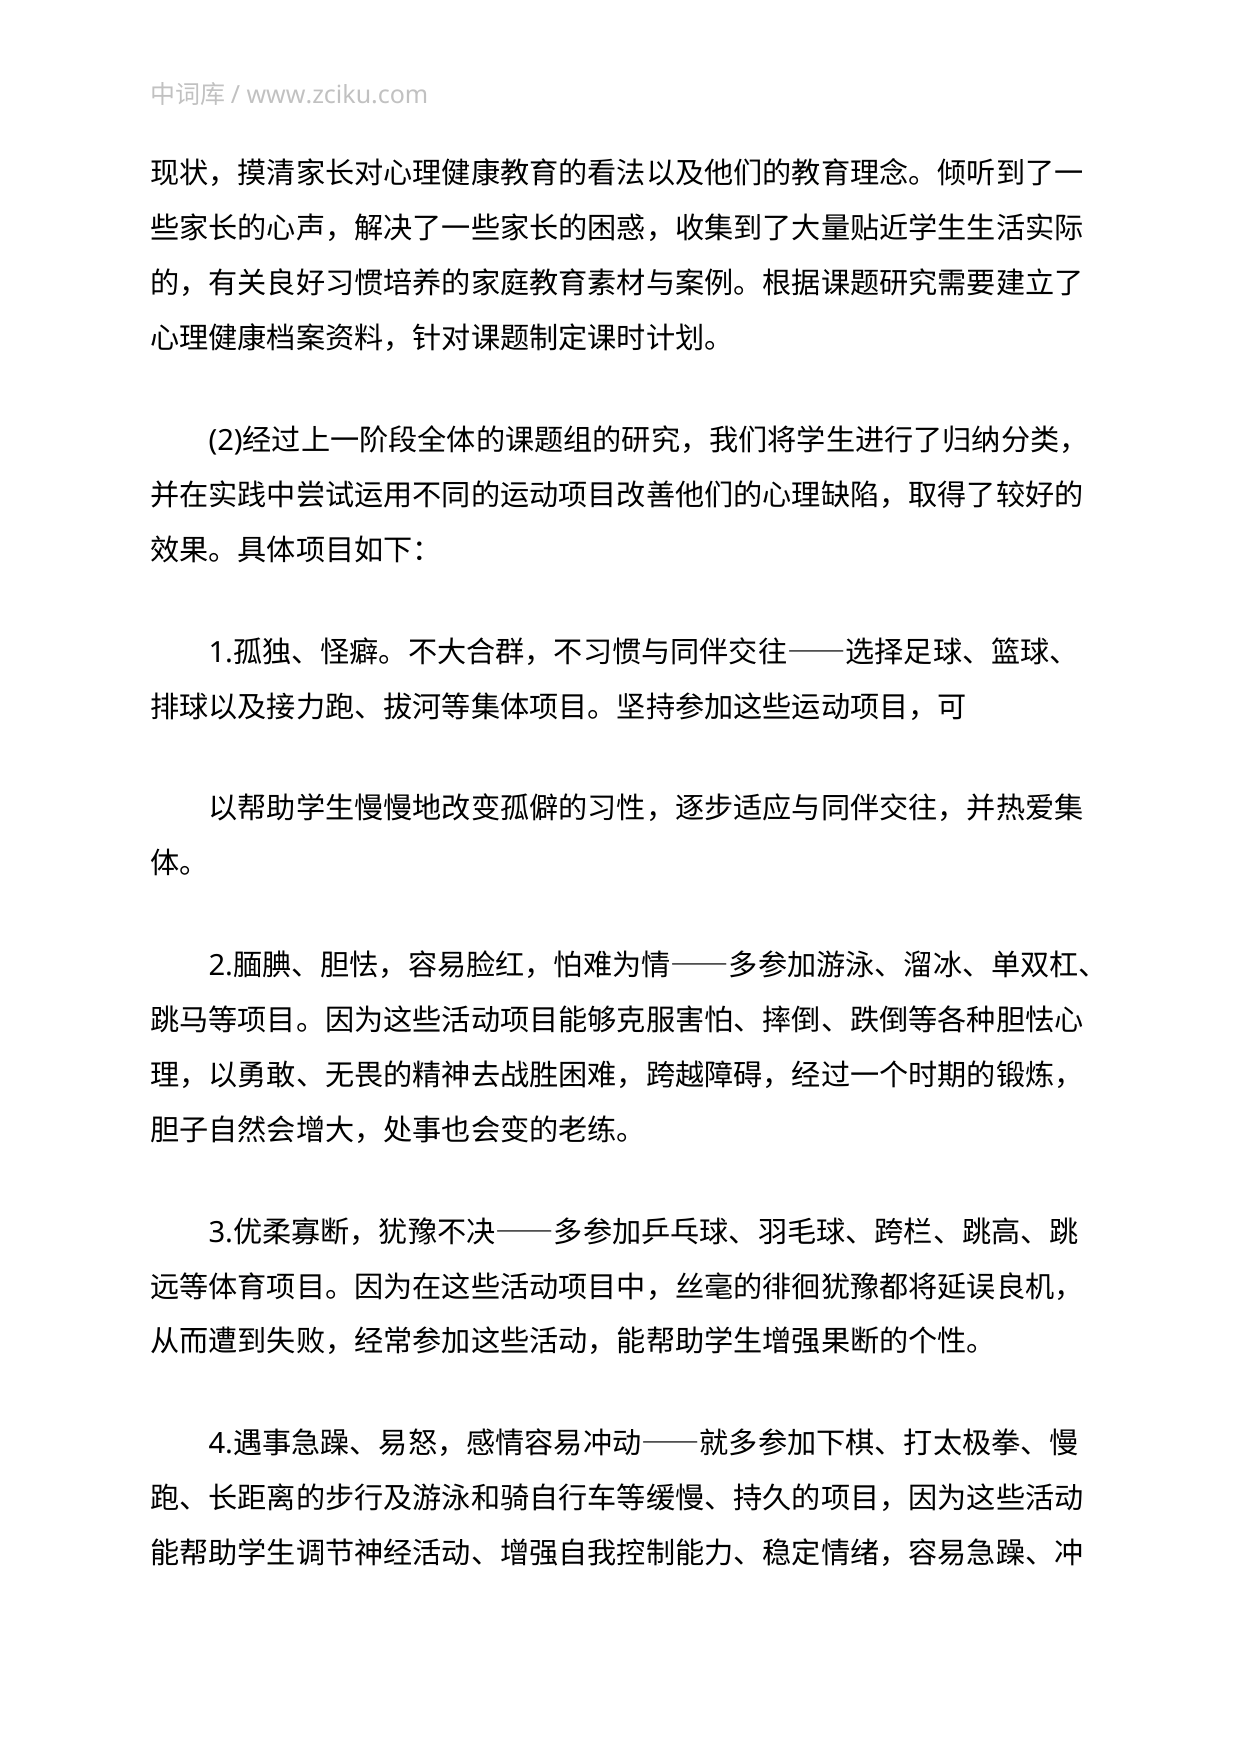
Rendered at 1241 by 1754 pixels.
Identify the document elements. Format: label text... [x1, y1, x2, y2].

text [150, 1420, 1090, 1572]
text 3.优柔寡断，犹豫不决——多参加乒乓球、羽毛球、跨栏、跳高、跳远等体育项目。因为在这些活动项目中，丝毫的徘徊犹豫都将延误良机，从而遭到失败，经常参加这些活动，能帮助学生增强果断的个性。 [150, 1208, 1090, 1360]
text 以帮助学生慢慢地改变孤僻的习性，逐步适应与同伴交往，并热爱集体。 [150, 785, 1090, 882]
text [150, 150, 1090, 357]
text (2)经过上一阶段全体的课题组的研究，我们将学生进行了归纳分类，并在实践中尝试运用不同的运动项目改善他们的心理缺陷，取得了较好的效果。具体项目如下： [150, 416, 1090, 569]
text 2.腼腆、胆怯，容易脸红，怕难为情——多参加游泳、溜冰、单双杠、跳马等项目。因为这些活动项目能够克服害怕、摔倒、跌倒等各种胆怯心理，以勇敢、无畏的精神去战胜困难，跨越障碍，经过一个时期的锻炼，胆子自然会增大，处事也会变的老练。 [150, 942, 1090, 1149]
text 1.孤独、怪癖。不大合群，不习惯与同伴交往——选择足球、篮球、排球以及接力跑、拔河等集体项目。坚持参加这些运动项目，可 [150, 628, 1090, 725]
